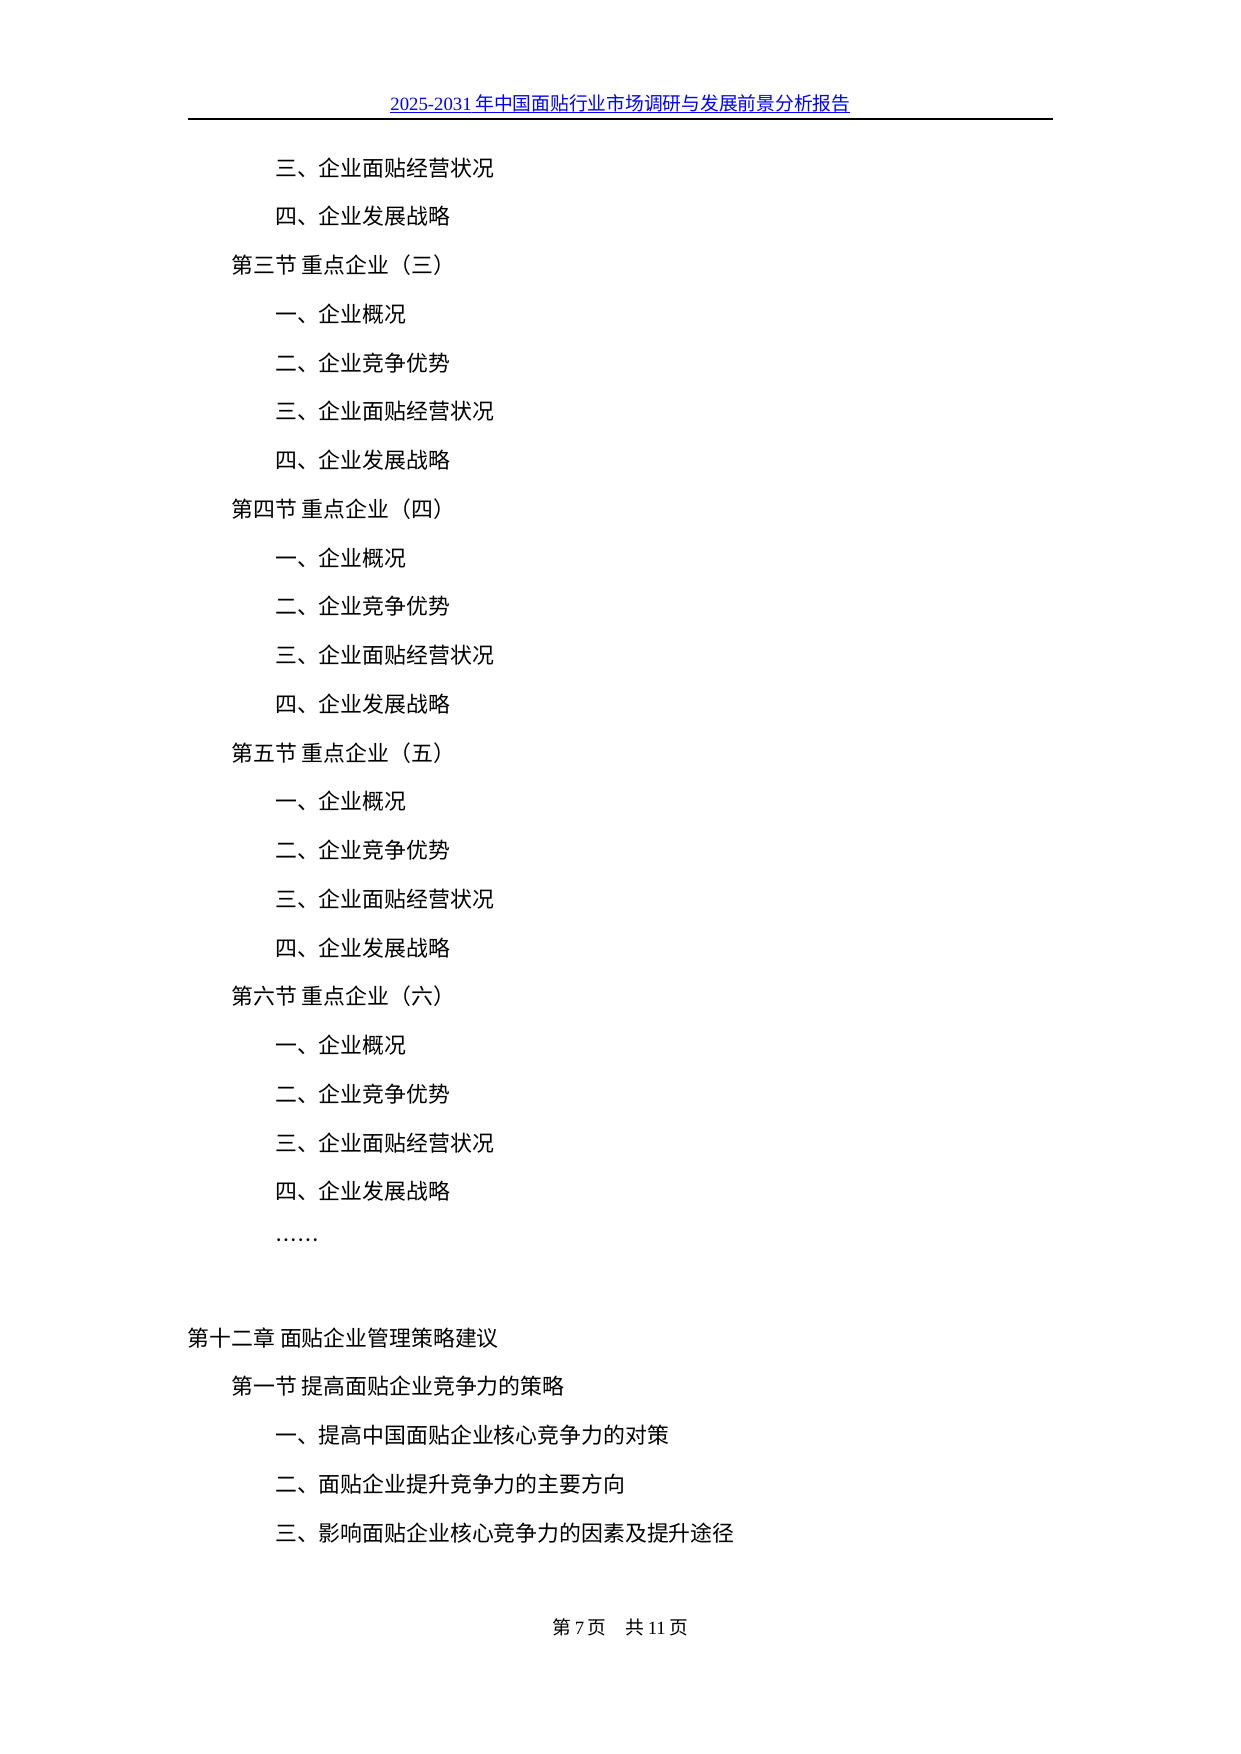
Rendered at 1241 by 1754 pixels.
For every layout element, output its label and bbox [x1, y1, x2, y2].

text [187, 150, 1053, 1548]
